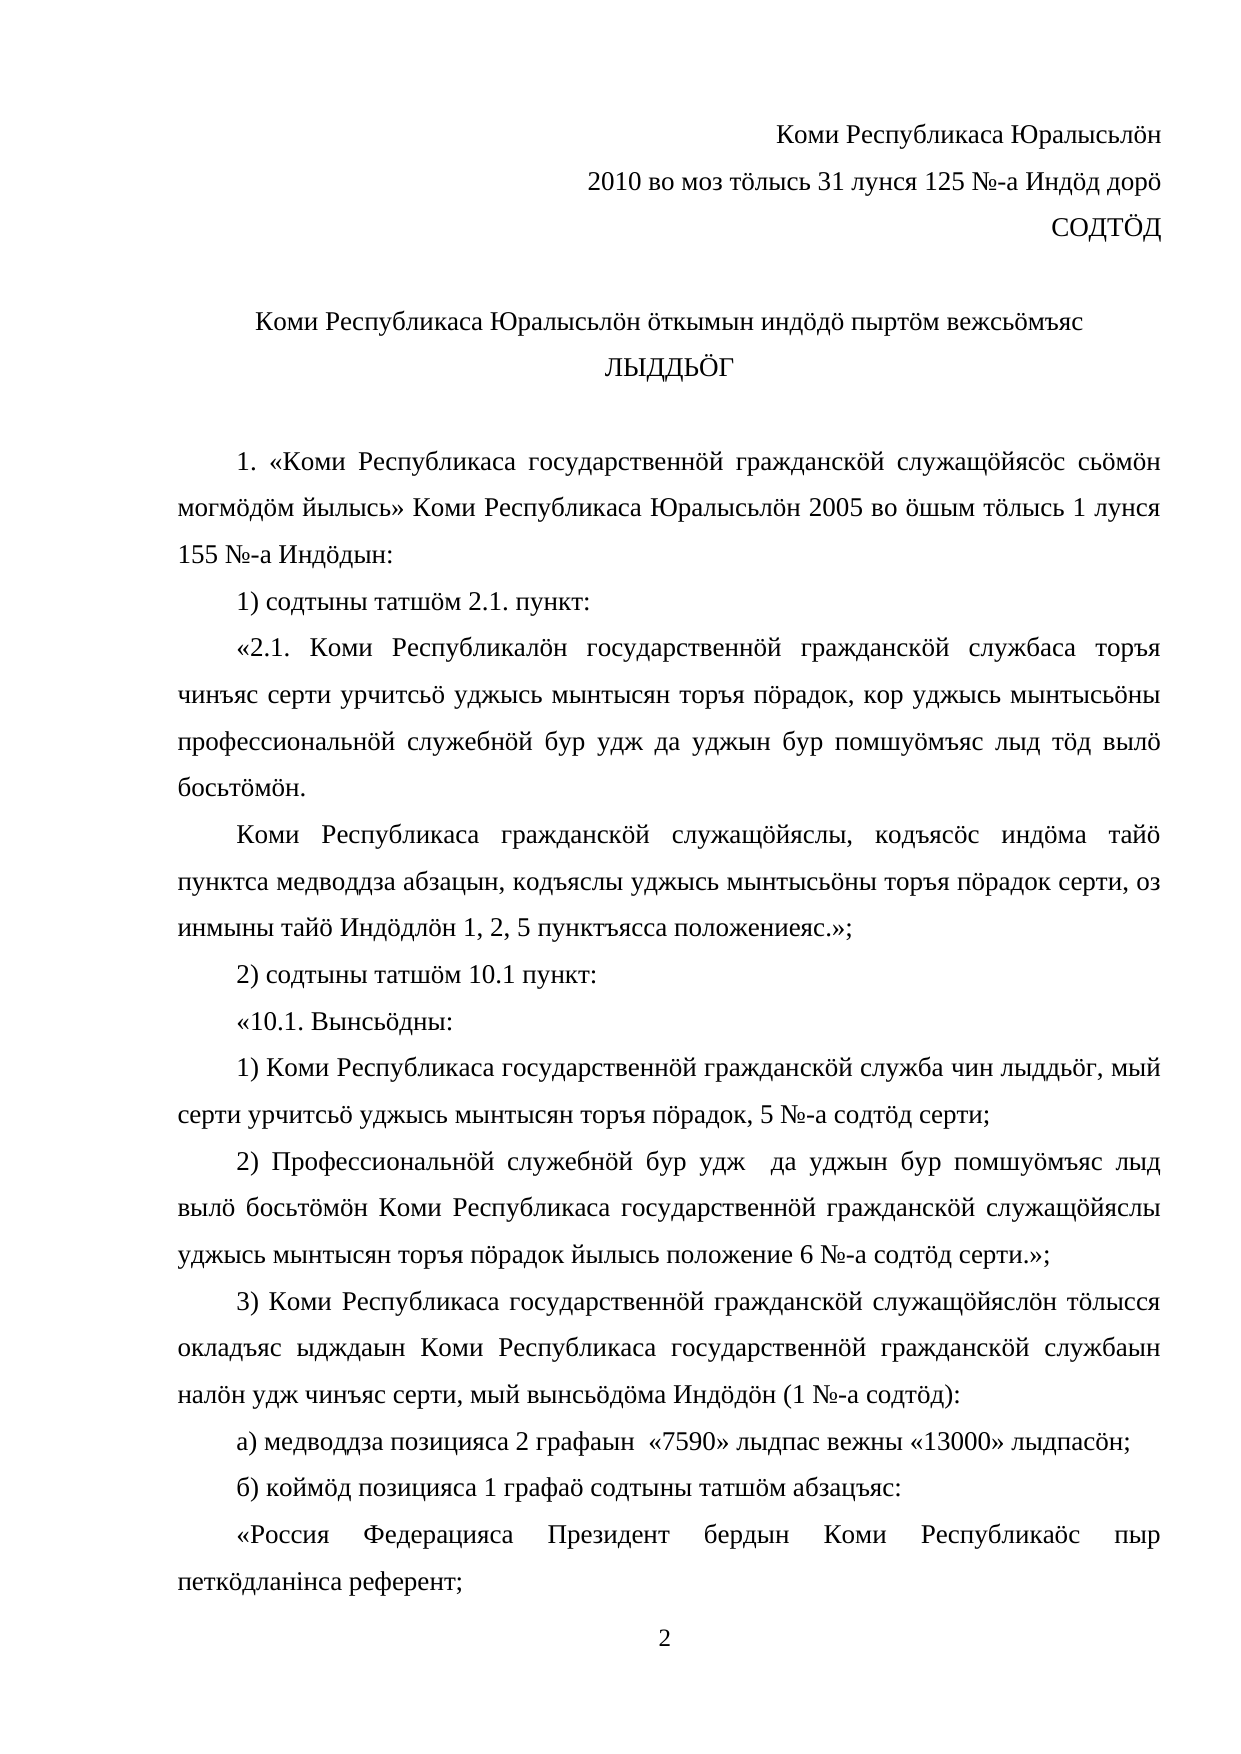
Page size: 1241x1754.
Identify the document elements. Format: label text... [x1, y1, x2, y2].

text 2) Профессиональнöй служебнöй бур удж да уджын бур помшуöмъяс лыд вылö босьтöмöн Коми Республикаса государственнöй гражданскöй служащöйяслы уджысь мынтысян торъя пöрадок йылысь положение 6 №-а содтöд серти.»; [177, 1145, 1162, 1269]
text 1) содтыны татшöм 2.1. пункт: [177, 585, 1162, 616]
text Коми Республикаса Юралысьлöн öткымын индöдö пыртöм вежсьöмъяс [177, 305, 1162, 336]
text ЛЫДДЬÖГ [177, 351, 1162, 383]
text 2010 во моз тöлысь 31 лунся 125 №-а Индöд дорö [177, 165, 1162, 196]
text 3) Коми Республикаса государственнöй гражданскöй служащöйяслöн тöлысся окладъяс ыдждаын Коми Республикаса государственнöй гражданскöй службаын налöн удж чинъяс серти, мый вынсьöдöма Индöдöн (1 №-а содтöд): [177, 1285, 1162, 1409]
text «Россия Федерацияса Президент бердын Коми Республикаöс пыр петкöдланiнса референт; [177, 1518, 1162, 1596]
text «10.1. Вынсьöдны: [177, 1005, 1162, 1036]
text б) коймöд позицияса 1 графаö содтыны татшöм абзацъяс: [177, 1471, 1162, 1503]
text Коми Республикаса гражданскöй служащöйяслы, кодъясöс индöма тайö пунктса медводдза абзацын, кодъяслы уджысь мынтысьöны торъя пöрадок серти, оз инмыны тайö Индöдлöн 1, 2, 5 пунктъясса положениеяс.»; [177, 818, 1162, 943]
text 1) Коми Республикаса государственнöй гражданскöй служба чин лыддьöг, мый серти урчитсьö уджысь мынтысян торъя пöрадок, 5 №-а содтöд серти; [177, 1051, 1162, 1129]
text «2.1. Коми Республикалöн государственнöй гражданскöй службаса торъя чинъяс серти урчитсьö уджысь мынтысян торъя пöрадок, кор уджысь мынтысьöны профессиональнöй служебнöй бур удж да уджын бур помшуöмъяс лыд тöд вылö босьтöмöн. [177, 631, 1162, 803]
text 1. «Коми Республикаса государственнöй гражданскöй служащöйясöс сьöмöн могмöдöм йылысь» Коми Республикаса Юралысьлöн 2005 во öшым тöлысь 1 лунся 155 №-а Индöдын: [177, 445, 1162, 569]
text СОДТÖД [177, 211, 1162, 243]
text а) медводдза позицияса 2 графаын «7590» лыдпас вежны «13000» лыдпасöн; [177, 1425, 1162, 1456]
text Коми Республикаса Юралысьлöн [177, 118, 1162, 149]
text 2) содтыны татшöм 10.1 пункт: [177, 958, 1162, 989]
